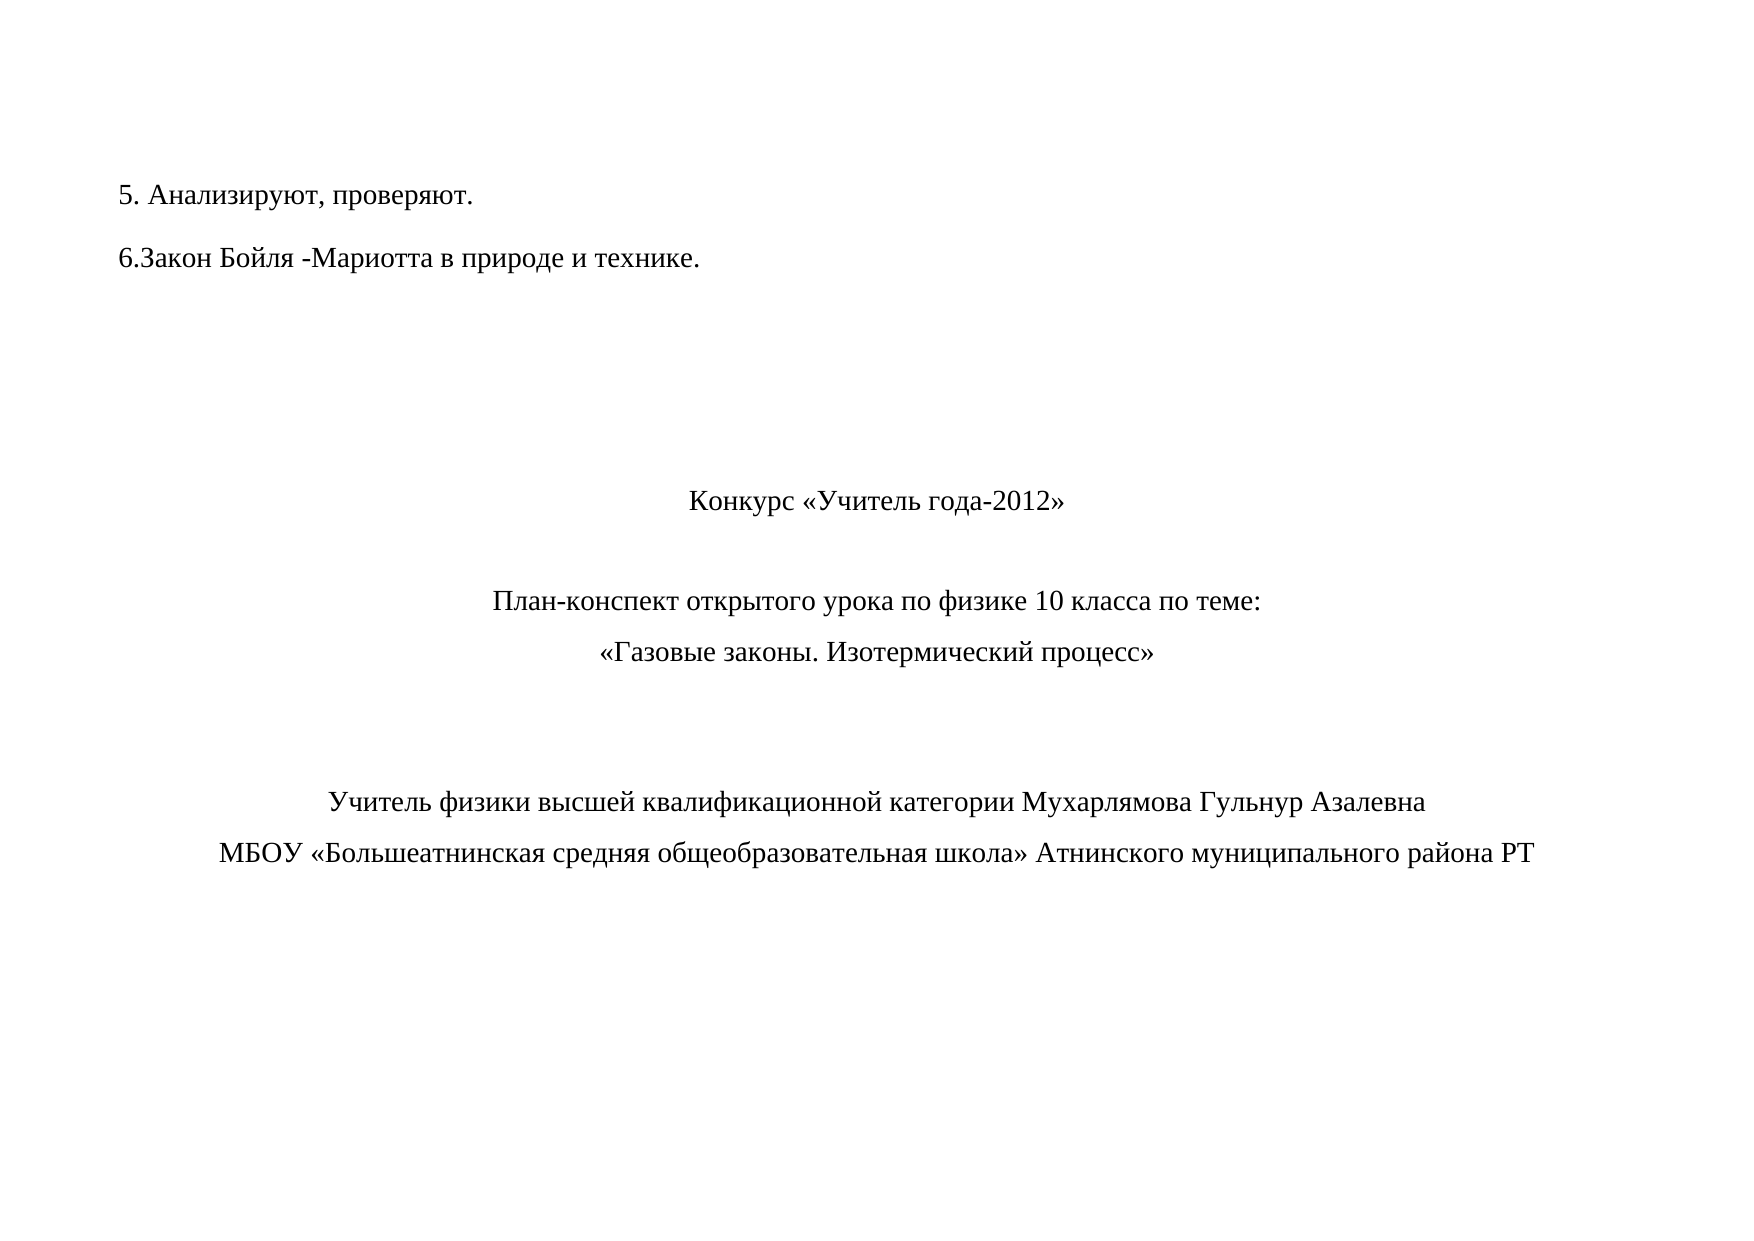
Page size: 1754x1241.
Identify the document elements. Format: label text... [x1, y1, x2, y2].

text Учитель физики высшей квалификационной категории Мухарлямова Гульнур Азалевна [118, 784, 1636, 818]
text 6.Закон Бойля -Мариотта в природе и технике. [118, 240, 1636, 273]
text План-конспект открытого урока по физике 10 класса по теме: [118, 583, 1636, 617]
text МБОУ «Большеатнинская средняя общеобразовательная школа» Атнинского муниципального района РТ [118, 835, 1636, 868]
text Конкурс «Учитель года-2012» [118, 483, 1636, 516]
text «Газовые законы. Изотермический процесс» [118, 634, 1636, 667]
text 5. Анализируют, проверяют. [118, 177, 1636, 211]
